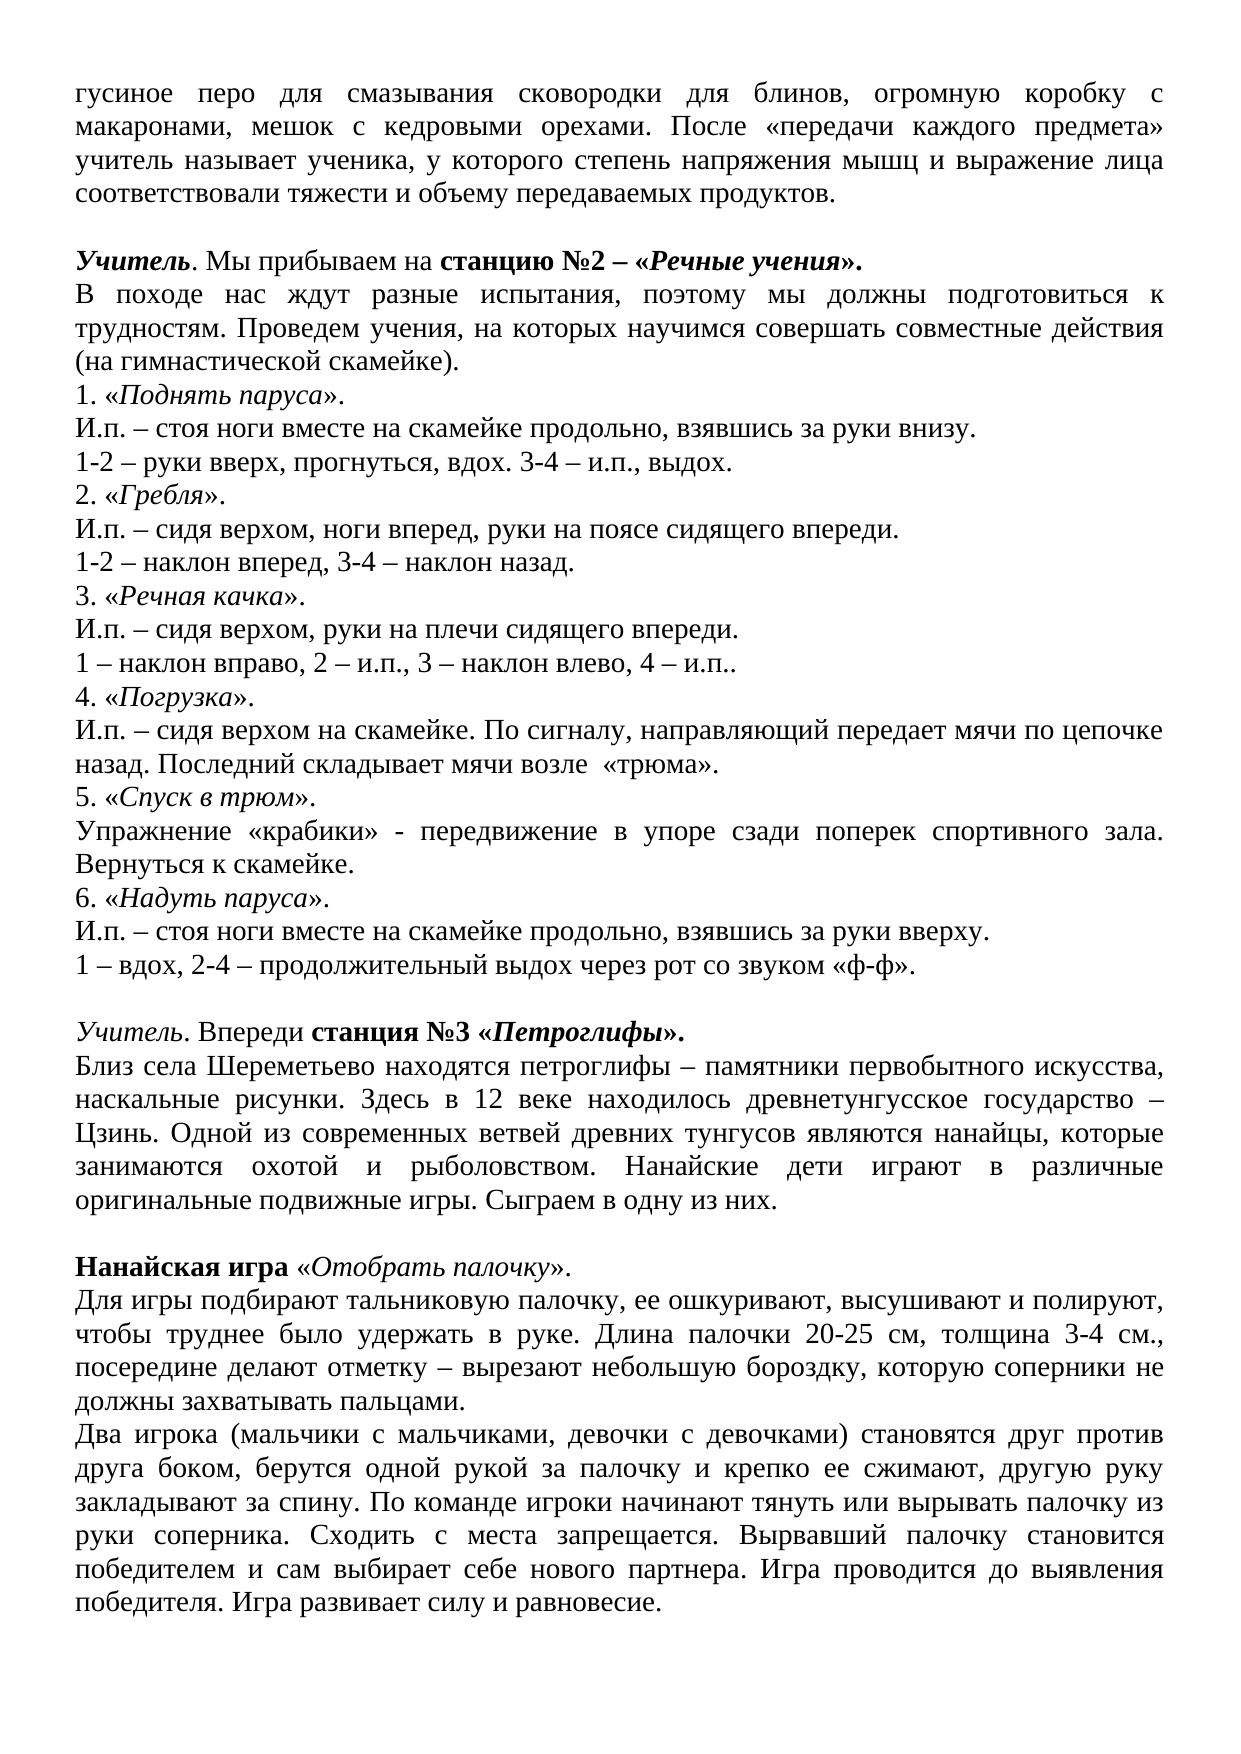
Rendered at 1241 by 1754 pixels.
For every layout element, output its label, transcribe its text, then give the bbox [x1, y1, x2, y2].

text Два игрока (мальчики с мальчиками, девочки с девочками) становятся друг против друга боком, берутся одной рукой за палочку и крепко ее сжимают, другую руку закладывают за спину. По команде игроки начинают тянуть или вырывать палочку из руки соперника. Сходить с места запрещается. Вырвавший палочку становится победителем и сам выбирает себе нового партнера. Игра проводится до выявления победителя. Игра развивает силу и равновесие. [75, 1417, 1165, 1618]
text И.п. – стоя ноги вместе на скамейке продольно, взявшись за руки внизу. [75, 410, 1165, 444]
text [75, 75, 1165, 209]
text 1-2 – наклон вперед, 3-4 – наклон назад. [75, 544, 1165, 578]
text 1. «Поднять паруса». [75, 377, 1165, 410]
text Учитель. Мы прибываем на станцию №2 – «Речные учения». [75, 243, 1165, 276]
text 5. «Спуск в трюм». [75, 779, 1165, 813]
text 1-2 – руки вверх, прогнуться, вдох. 3-4 – и.п., выдох. [75, 444, 1165, 477]
text 3. «Речная качка». [75, 578, 1165, 612]
text 1 – наклон вправо, 2 – и.п., 3 – наклон влево, 4 – и.п.. [75, 645, 1165, 679]
text И.п. – сидя верхом на скамейке. По сигналу, направляющий передает мячи по цепочке назад. Последний складывает мячи возле «трюма». [75, 712, 1165, 779]
text 2. «Гребля». [75, 477, 1165, 511]
text 6. «Надуть паруса». [75, 880, 1165, 913]
text Нанайская игра «Отобрать палочку». [75, 1249, 1165, 1282]
text В походе нас ждут разные испытания, поэтому мы должны подготовиться к трудностям. Проведем учения, на которых научимся совершать совместные действия (на гимнастической скамейке). [75, 276, 1165, 377]
text Учитель. Впереди станция №3 «Петроглифы». [75, 1014, 1165, 1048]
text 4. «Погрузка». [75, 679, 1165, 712]
text Близ села Шереметьево находятся петроглифы – памятники первобытного искусства, наскальные рисунки. Здесь в 12 веке находилось древнетунгусское государство – Цзинь. Одной из современных ветвей древних тунгусов являются нанайцы, которые занимаются охотой и рыболовством. Нанайские дети играют в различные оригинальные подвижные игры. Сыграем в одну из них. [75, 1048, 1165, 1215]
text Упражнение «крабики» - передвижение в упоре сзади поперек спортивного зала. Вернуться к скамейке. [75, 813, 1165, 880]
text Для игры подбирают тальниковую палочку, ее ошкуривают, высушивают и полируют, чтобы труднее было удержать в руке. Длина палочки 20-25 см, толщина 3-4 см., посередине делают отметку – вырезают небольшую бороздку, которую соперники не должны захватывать пальцами. [75, 1282, 1165, 1417]
text 1 – вдох, 2-4 – продолжительный выдох через рот со звуком «ф-ф». [75, 947, 1165, 981]
text И.п. – сидя верхом, руки на плечи сидящего впереди. [75, 612, 1165, 645]
text И.п. – стоя ноги вместе на скамейке продольно, взявшись за руки вверху. [75, 913, 1165, 947]
text И.п. – сидя верхом, ноги вперед, руки на поясе сидящего впереди. [75, 511, 1165, 544]
